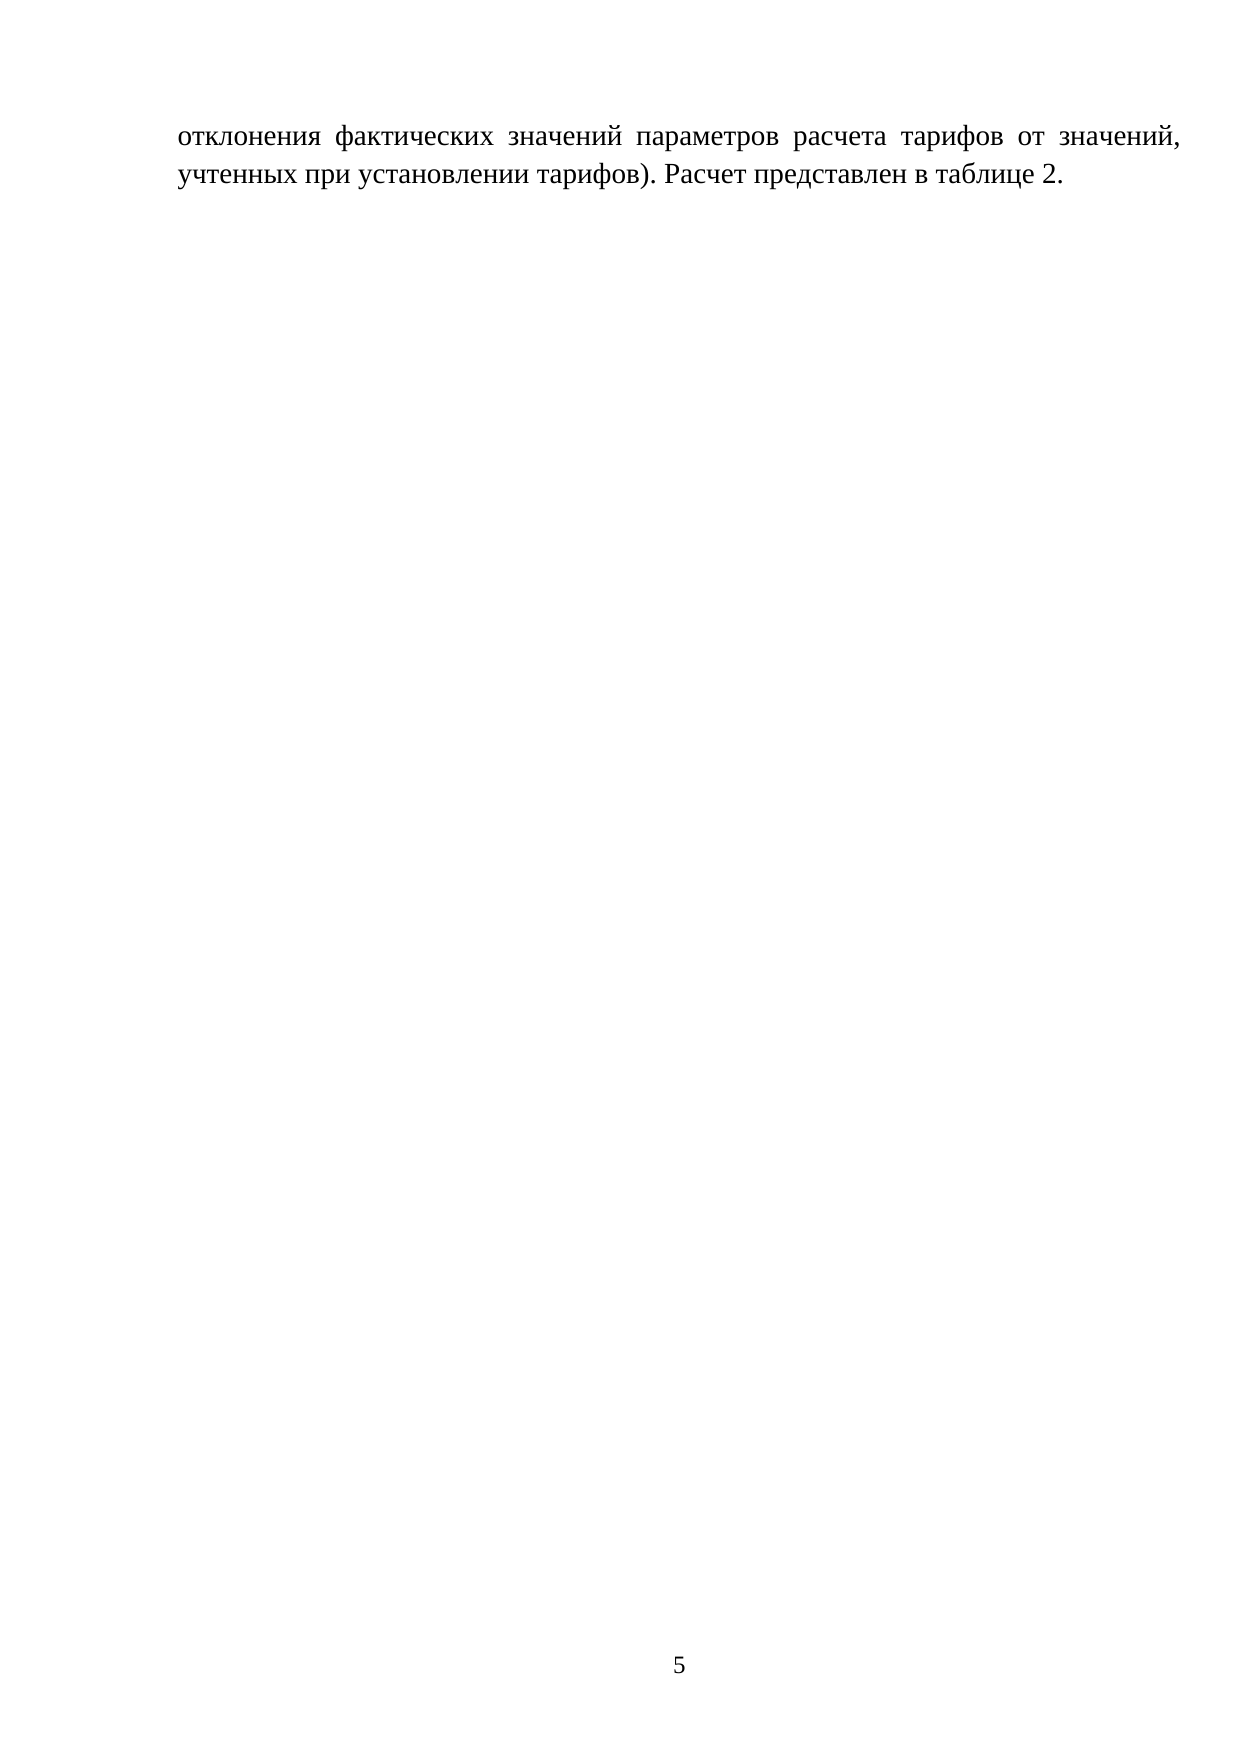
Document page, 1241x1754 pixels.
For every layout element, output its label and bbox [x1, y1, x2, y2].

text [177, 118, 1181, 190]
